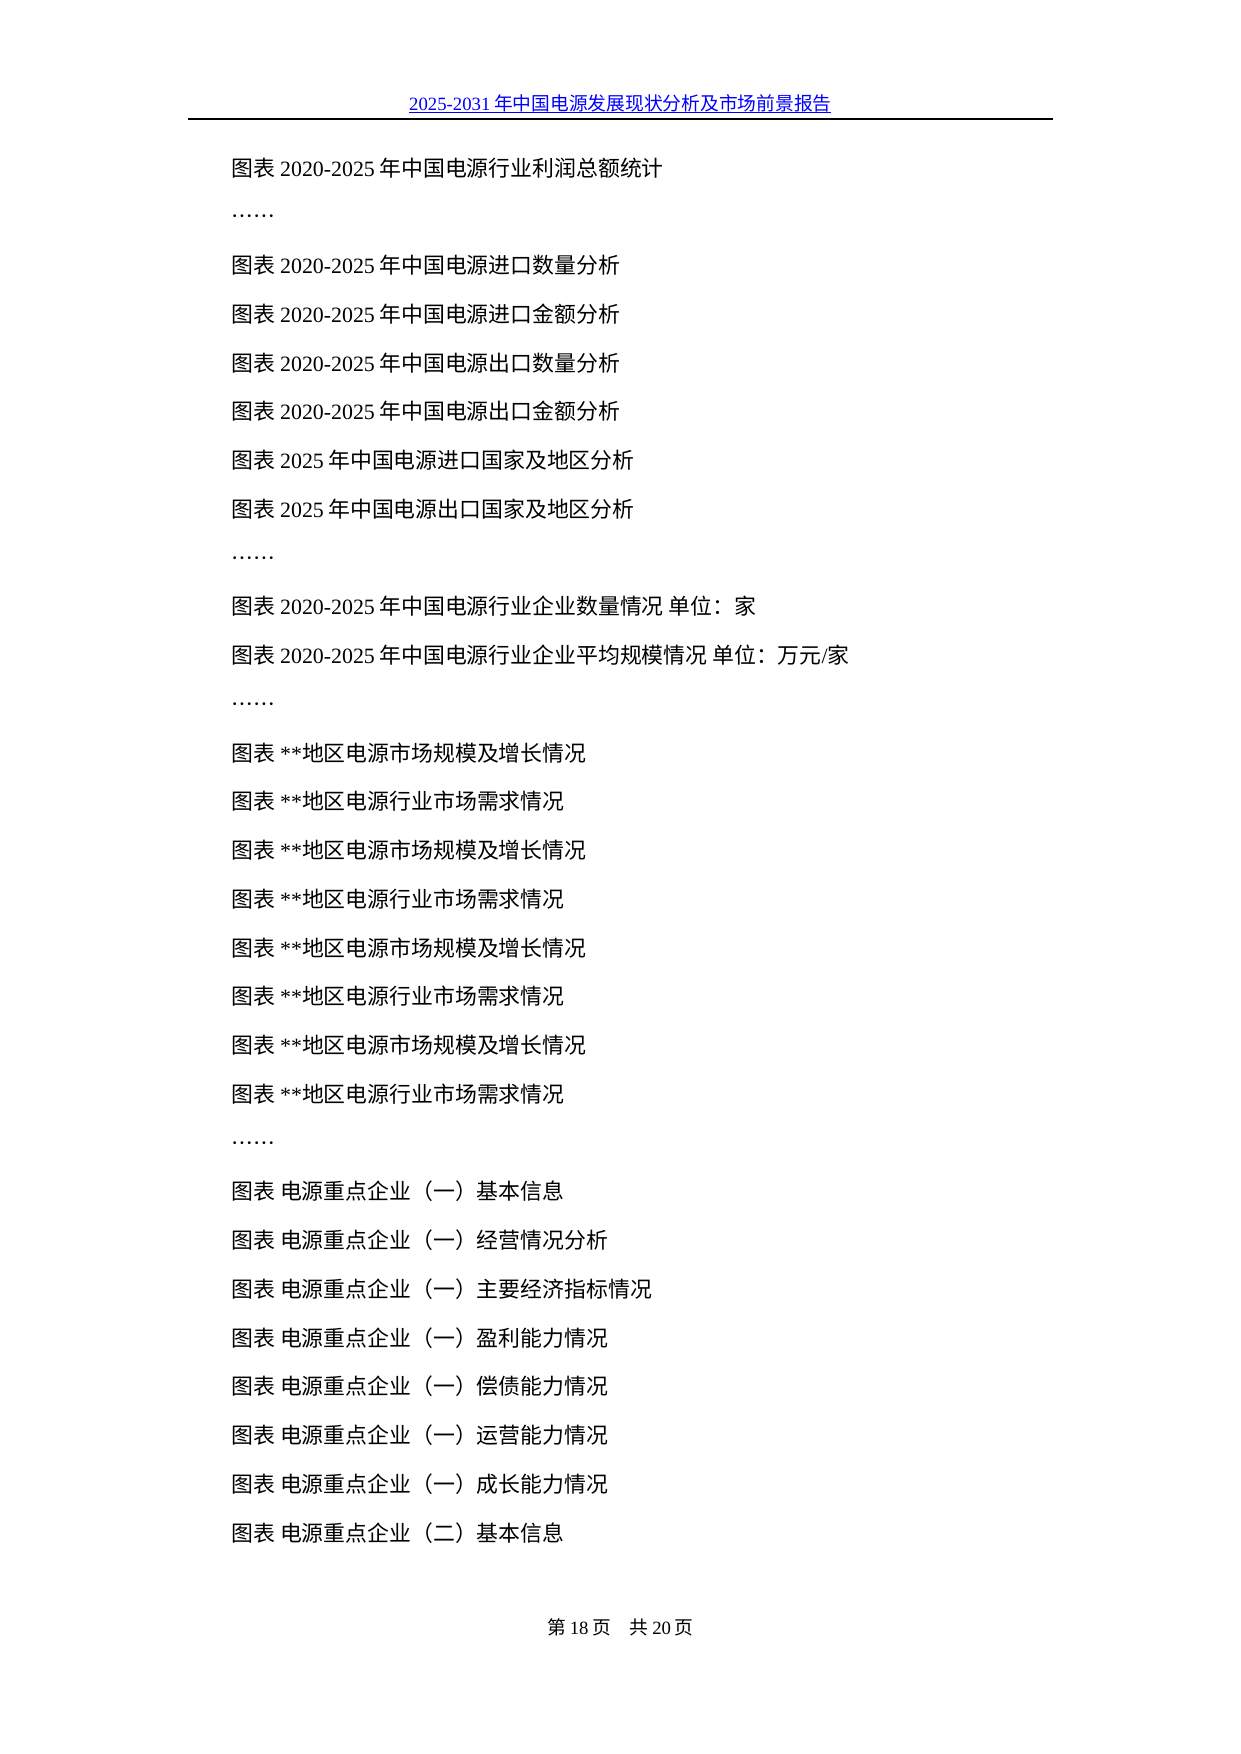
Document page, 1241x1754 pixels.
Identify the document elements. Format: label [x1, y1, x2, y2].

text [187, 150, 1053, 1548]
